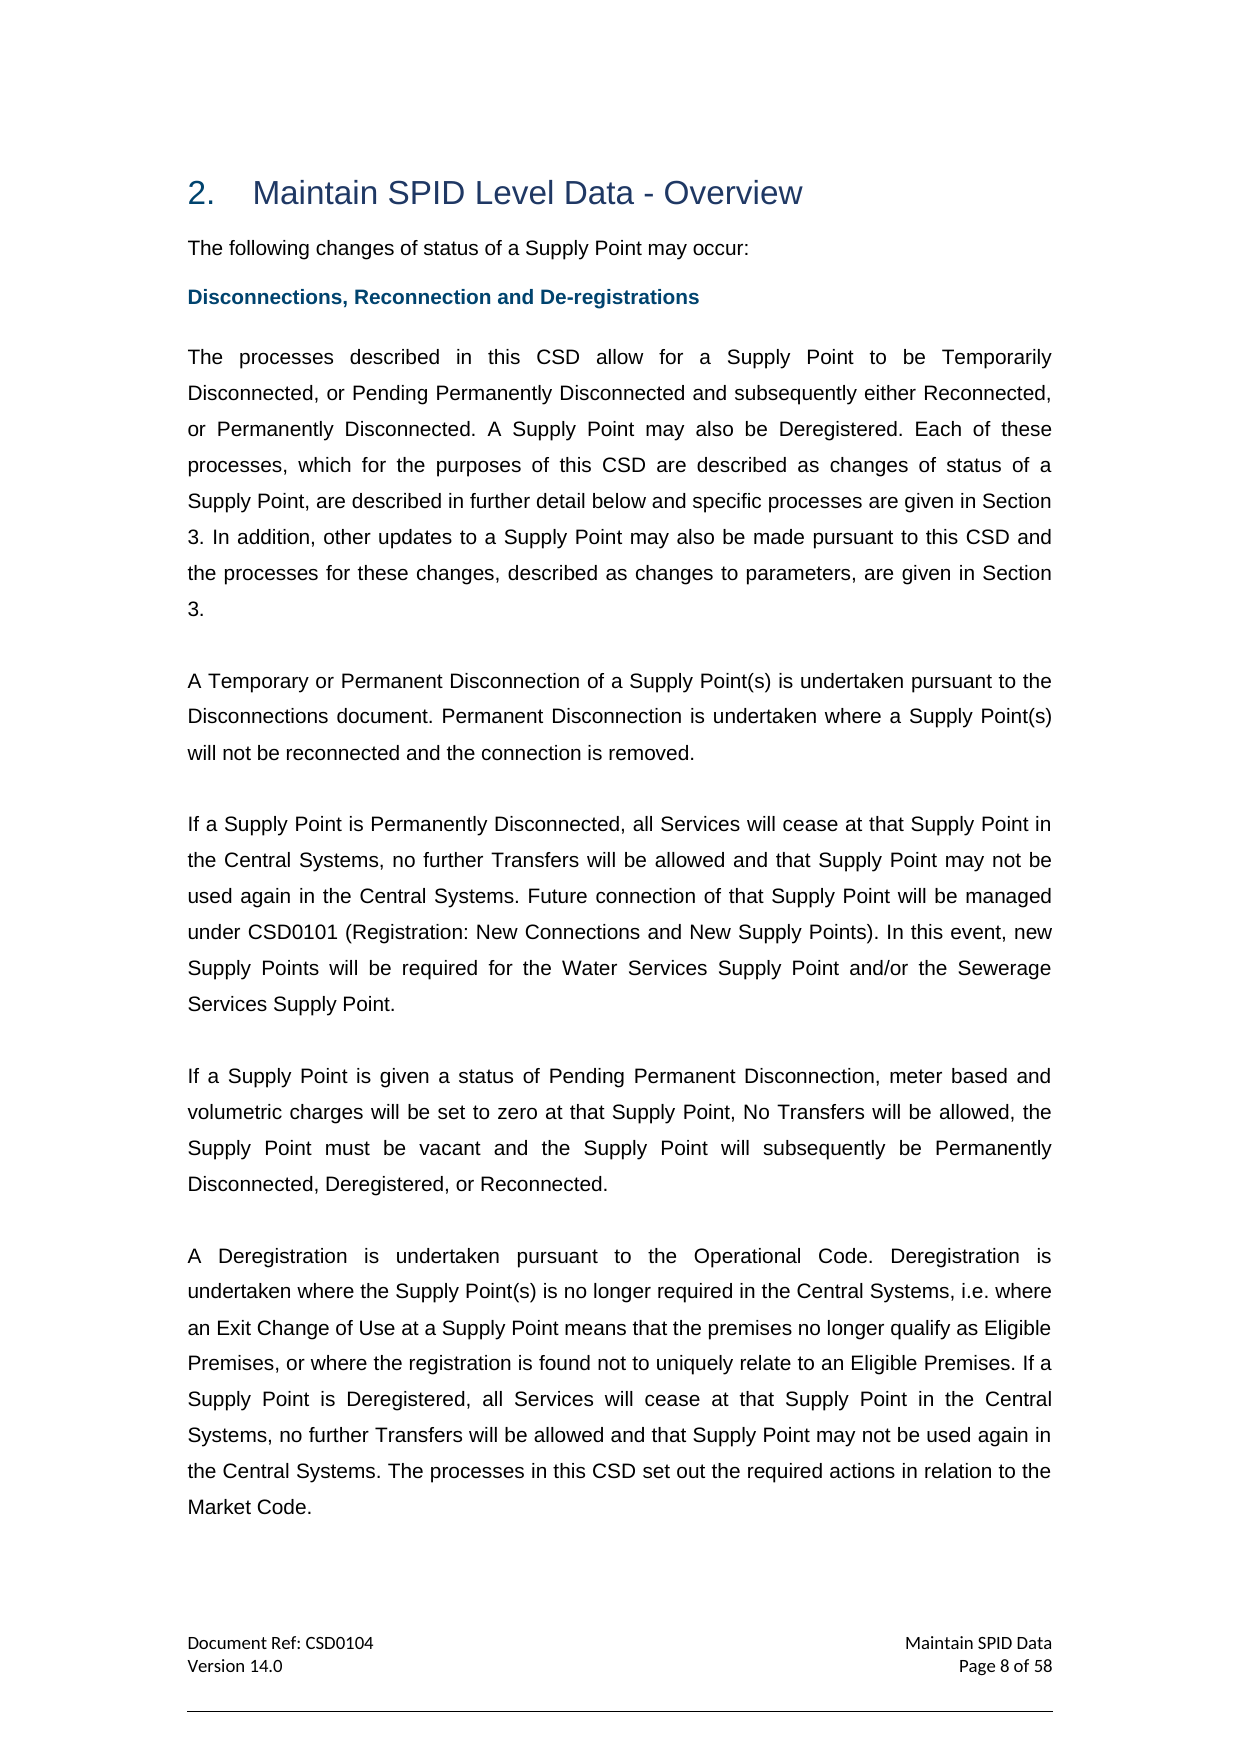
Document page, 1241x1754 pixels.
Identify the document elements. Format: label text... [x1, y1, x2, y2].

text The following changes of status of a Supply Point may occur: [187, 236, 1053, 260]
subtitle Maintain SPID Level Data - Overview [187, 173, 1053, 211]
text A Deregistration is undertaken pursuant to the Operational Code. Deregistration is undertaken where the Supply Point(s) is no longer required in the Central Systems, i.e. where an Exit Change of Use at a Supply Point means that the premises no longer qualify as Eligible Premises, or where the registration is found not to uniquely relate to an Eligible Premises. If a Supply Point is Deregistered, all Services will cease at that Supply Point in the Central Systems, no further Transfers will be allowed and that Supply Point may not be used again in the Central Systems. The processes in this CSD set out the required actions in relation to the Market Code. [187, 1243, 1053, 1519]
text If a Supply Point is Permanently Disconnected, all Services will cease at that Supply Point in the Central Systems, no further Transfers will be allowed and that Supply Point may not be used again in the Central Systems. Future connection of that Supply Point will be managed under CSD0101 (Registration: New Connections and New Supply Points). In this event, new Supply Points will be required for the Water Services Supply Point and/or the Sewerage Services Supply Point. [187, 812, 1053, 1016]
text A Temporary or Permanent Disconnection of a Supply Point(s) is undertaken pursuant to the Disconnections document. Permanent Disconnection is undertaken where a Supply Point(s) will not be reconnected and the connection is removed. [187, 668, 1053, 764]
text If a Supply Point is given a status of Pending Permanent Disconnection, meter based and volumetric charges will be set to zero at that Supply Point, No Transfers will be allowed, the Supply Point must be vacant and the Supply Point will subsequently be Permanently Disconnected, Deregistered, or Reconnected. [187, 1064, 1053, 1196]
text Disconnections, Reconnection and De-registrations [187, 285, 1053, 309]
text The processes described in this CSD allow for a Supply Point to be Temporarily Disconnected, or Pending Permanently Disconnected and subsequently either Reconnected, or Permanently Disconnected. A Supply Point may also be Deregistered. Each of these processes, which for the purposes of this CSD are described as changes of status of a Supply Point, are described in further detail below and specific processes are given in Section 3. In addition, other updates to a Supply Point may also be made pursuant to this CSD and the processes for these changes, described as changes to parameters, are given in Section 3. [187, 345, 1053, 621]
